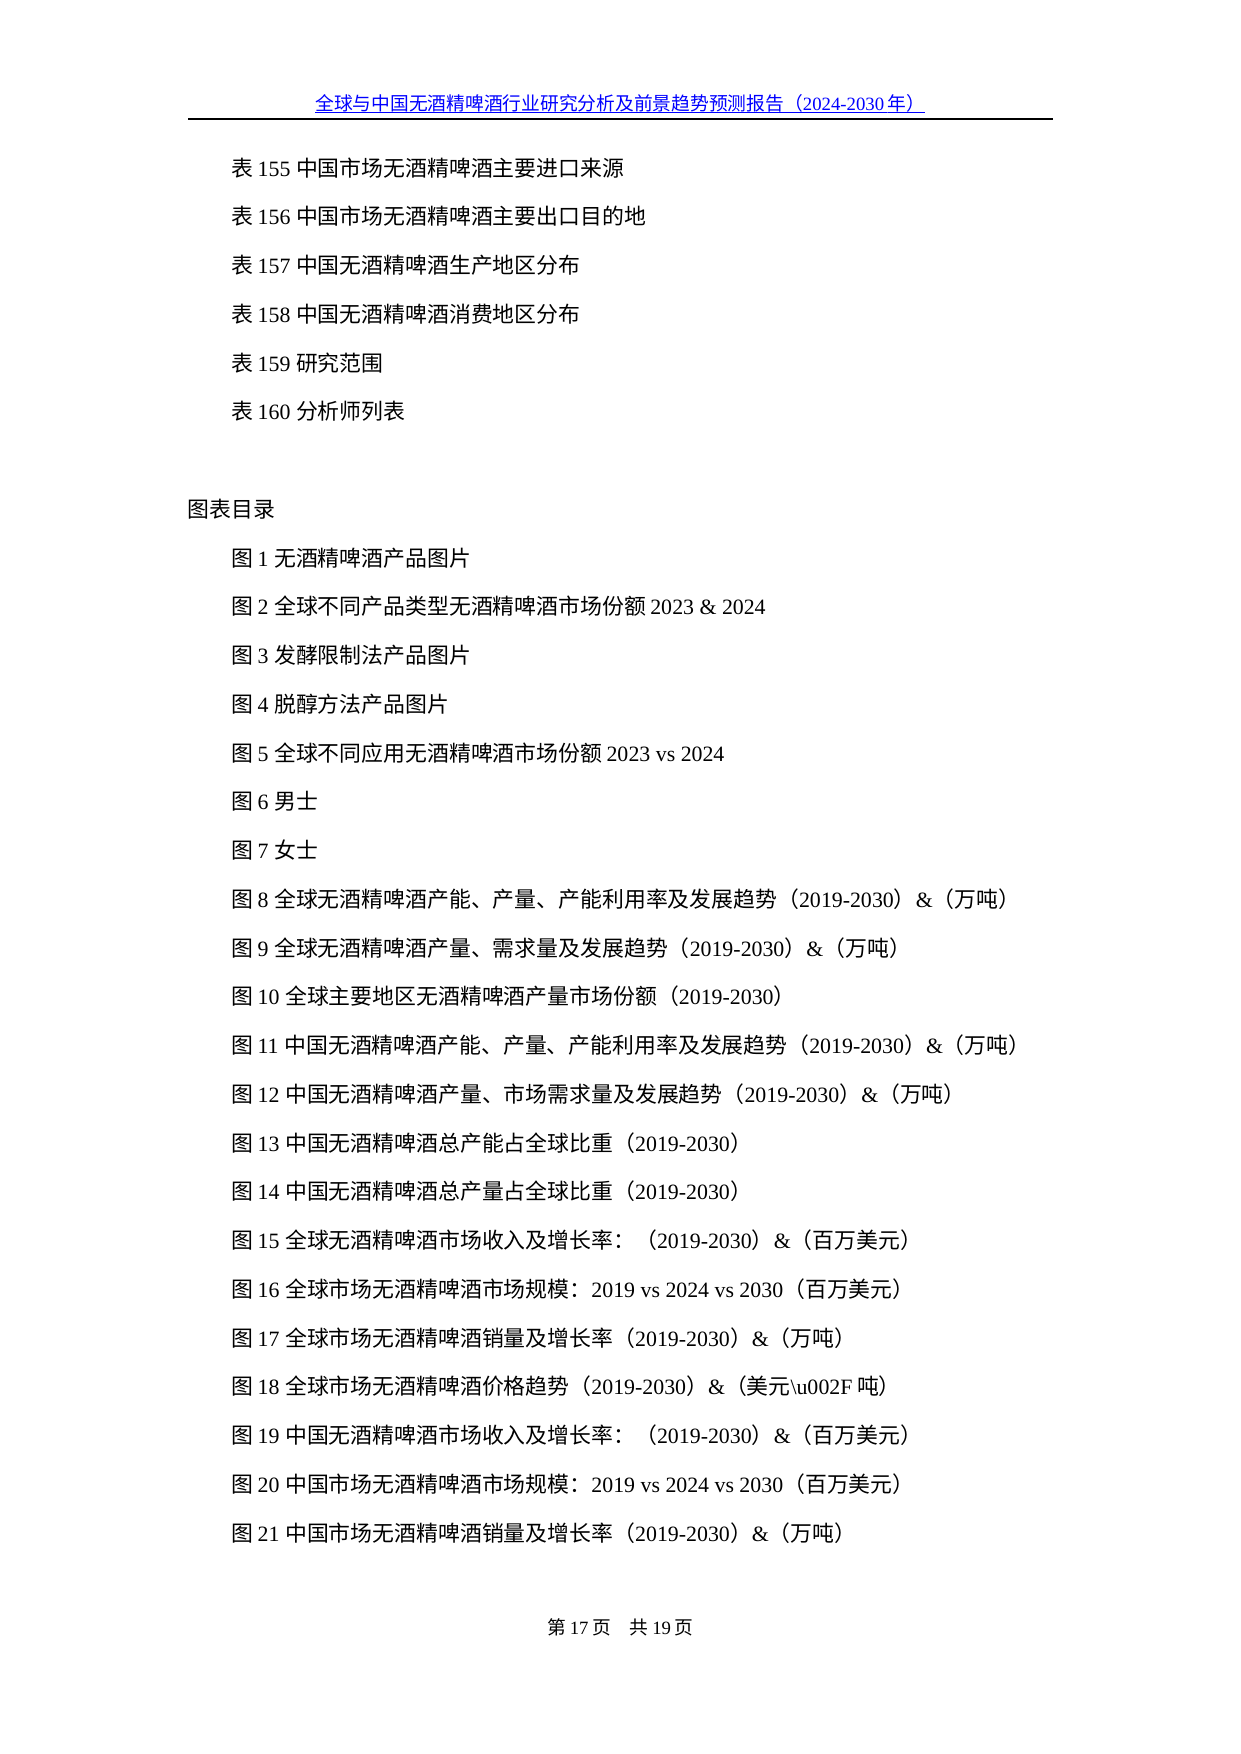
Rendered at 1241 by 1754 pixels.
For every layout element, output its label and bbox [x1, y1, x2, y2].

text [187, 150, 1053, 1548]
